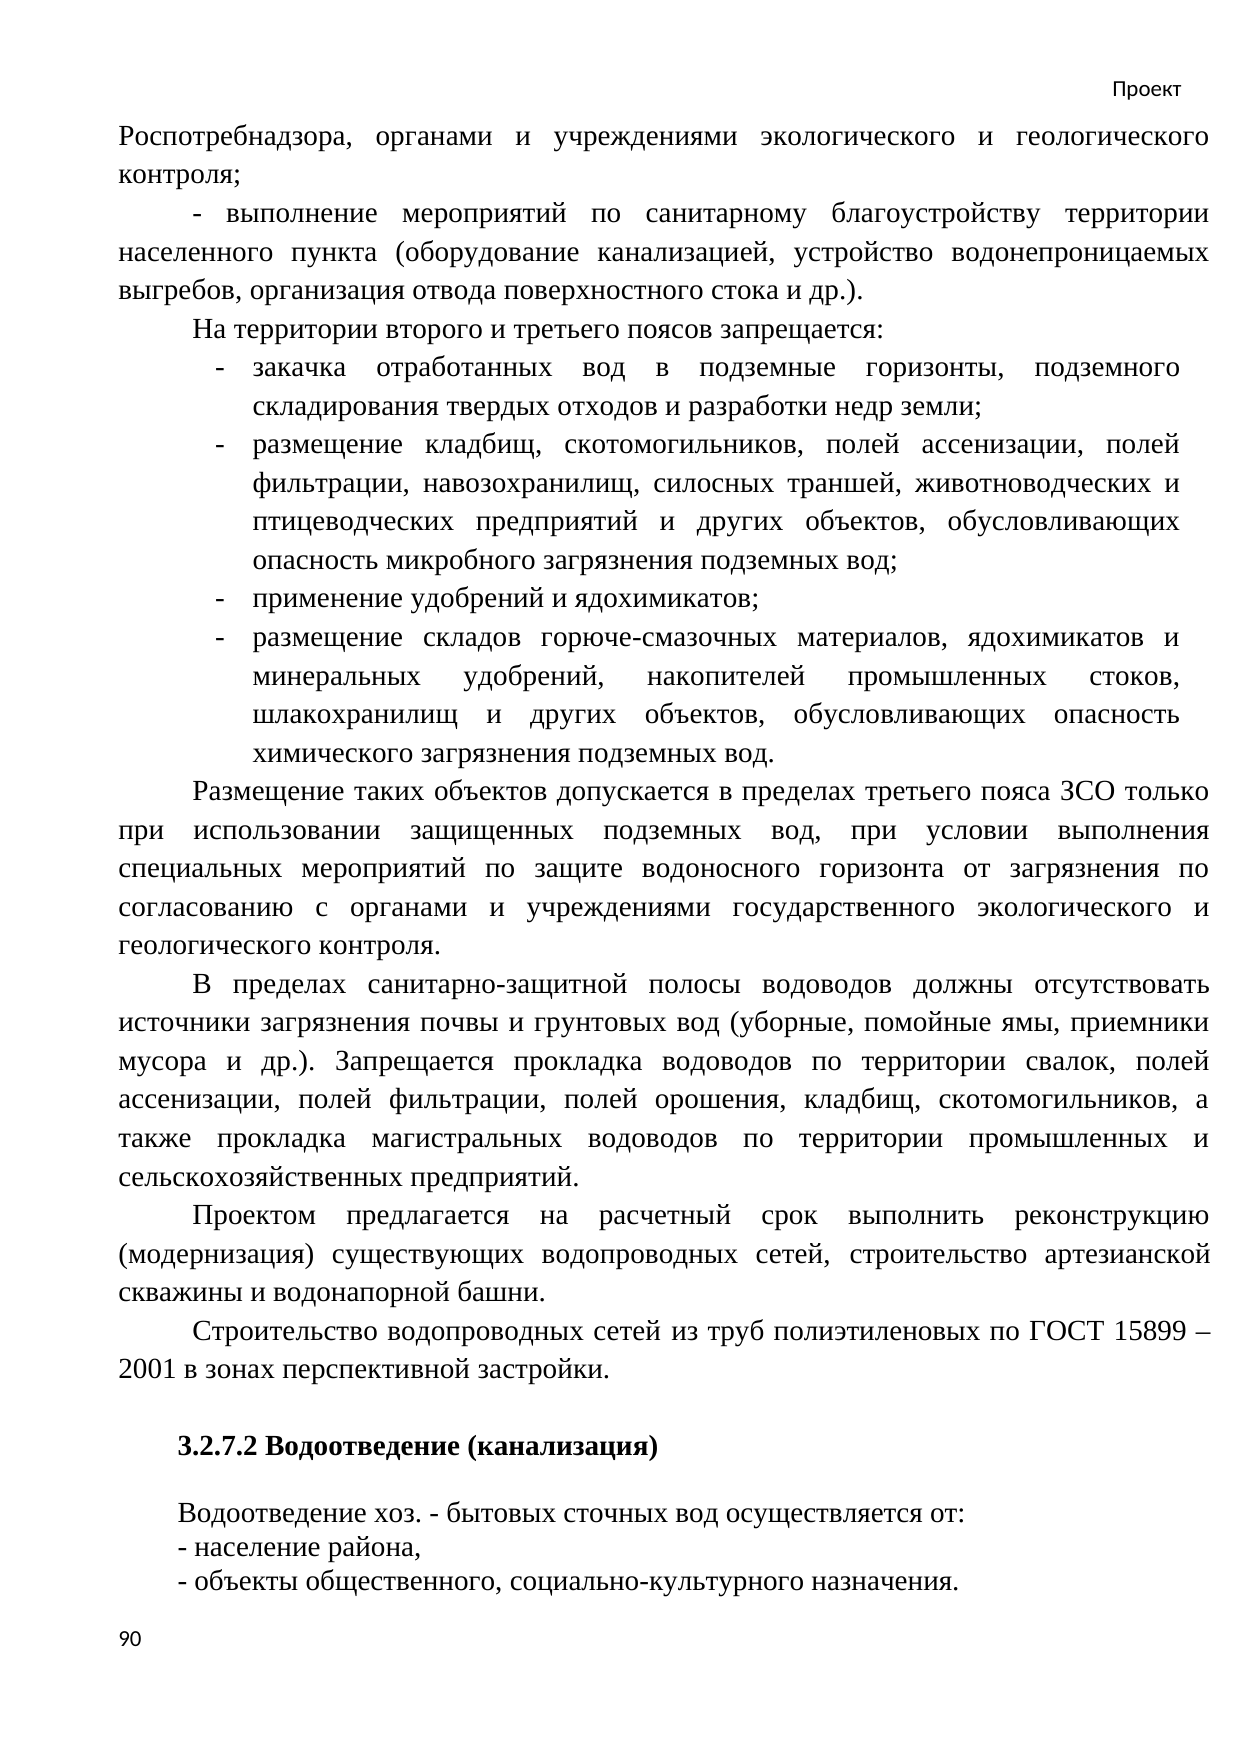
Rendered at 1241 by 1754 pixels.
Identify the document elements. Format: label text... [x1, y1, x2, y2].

text Водоотведение хоз. - бытовых сточных вод осуществляется от: [118, 1496, 1181, 1529]
text Строительство водопроводных сетей из труб полиэтиленовых по ГОСТ 15899 – 2001 в зонах перспективной застройки. [118, 1313, 1211, 1385]
text 3.2.7.2 Водоотведение (канализация) [118, 1428, 1181, 1462]
text - население района, [118, 1529, 1181, 1563]
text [118, 118, 1211, 190]
list размещение кладбищ, скотомогильников, полей ассенизации, полей фильтрации, навозохранилищ, силосных траншей, животноводческих и птицеводческих предприятий и других объектов, обусловливающих опасность микробного загрязнения подземных вод; [215, 426, 1181, 576]
text В пределах санитарно-защитной полосы водоводов должны отсутствовать источники загрязнения почвы и грунтовых вод (уборные, помойные ямы, приемники мусора и др.). Запрещается прокладка водоводов по территории свалок, полей ассенизации, полей фильтрации, полей орошения, кладбищ, скотомогильников, а также прокладка магистральных водоводов по территории промышленных и сельскохозяйственных предприятий. [118, 966, 1211, 1192]
text - выполнение мероприятий по санитарному благоустройству территории населенного пункта (оборудование канализацией, устройство водонепроницаемых выгребов, организация отвода поверхностного стока и др.). [118, 195, 1211, 306]
list закачка отработанных вод в подземные горизонты, подземного складирования твердых отходов и разработки недр земли; [215, 349, 1181, 421]
text На территории второго и третьего поясов запрещается: [118, 311, 1211, 344]
text Размещение таких объектов допускается в пределах третьего пояса ЗСО только при использовании защищенных подземных вод, при условии выполнения специальных мероприятий по защите водоносного горизонта от загрязнения по согласованию с органами и учреждениями государственного экологического и геологического контроля. [118, 773, 1211, 961]
text Проектом предлагается на расчетный срок выполнить реконструкцию (модернизация) существующих водопроводных сетей, строительство артезианской скважины и водонапорной башни. [118, 1197, 1211, 1308]
text - объекты общественного, социально-культурного назначения. [118, 1563, 1181, 1596]
list применение удобрений и ядохимикатов; [215, 581, 1181, 614]
list размещение складов горюче-смазочных материалов, ядохимикатов и минеральных удобрений, накопителей промышленных стоков, шлакохранилищ и других объектов, обусловливающих опасность химического загрязнения подземных вод. [215, 619, 1181, 768]
